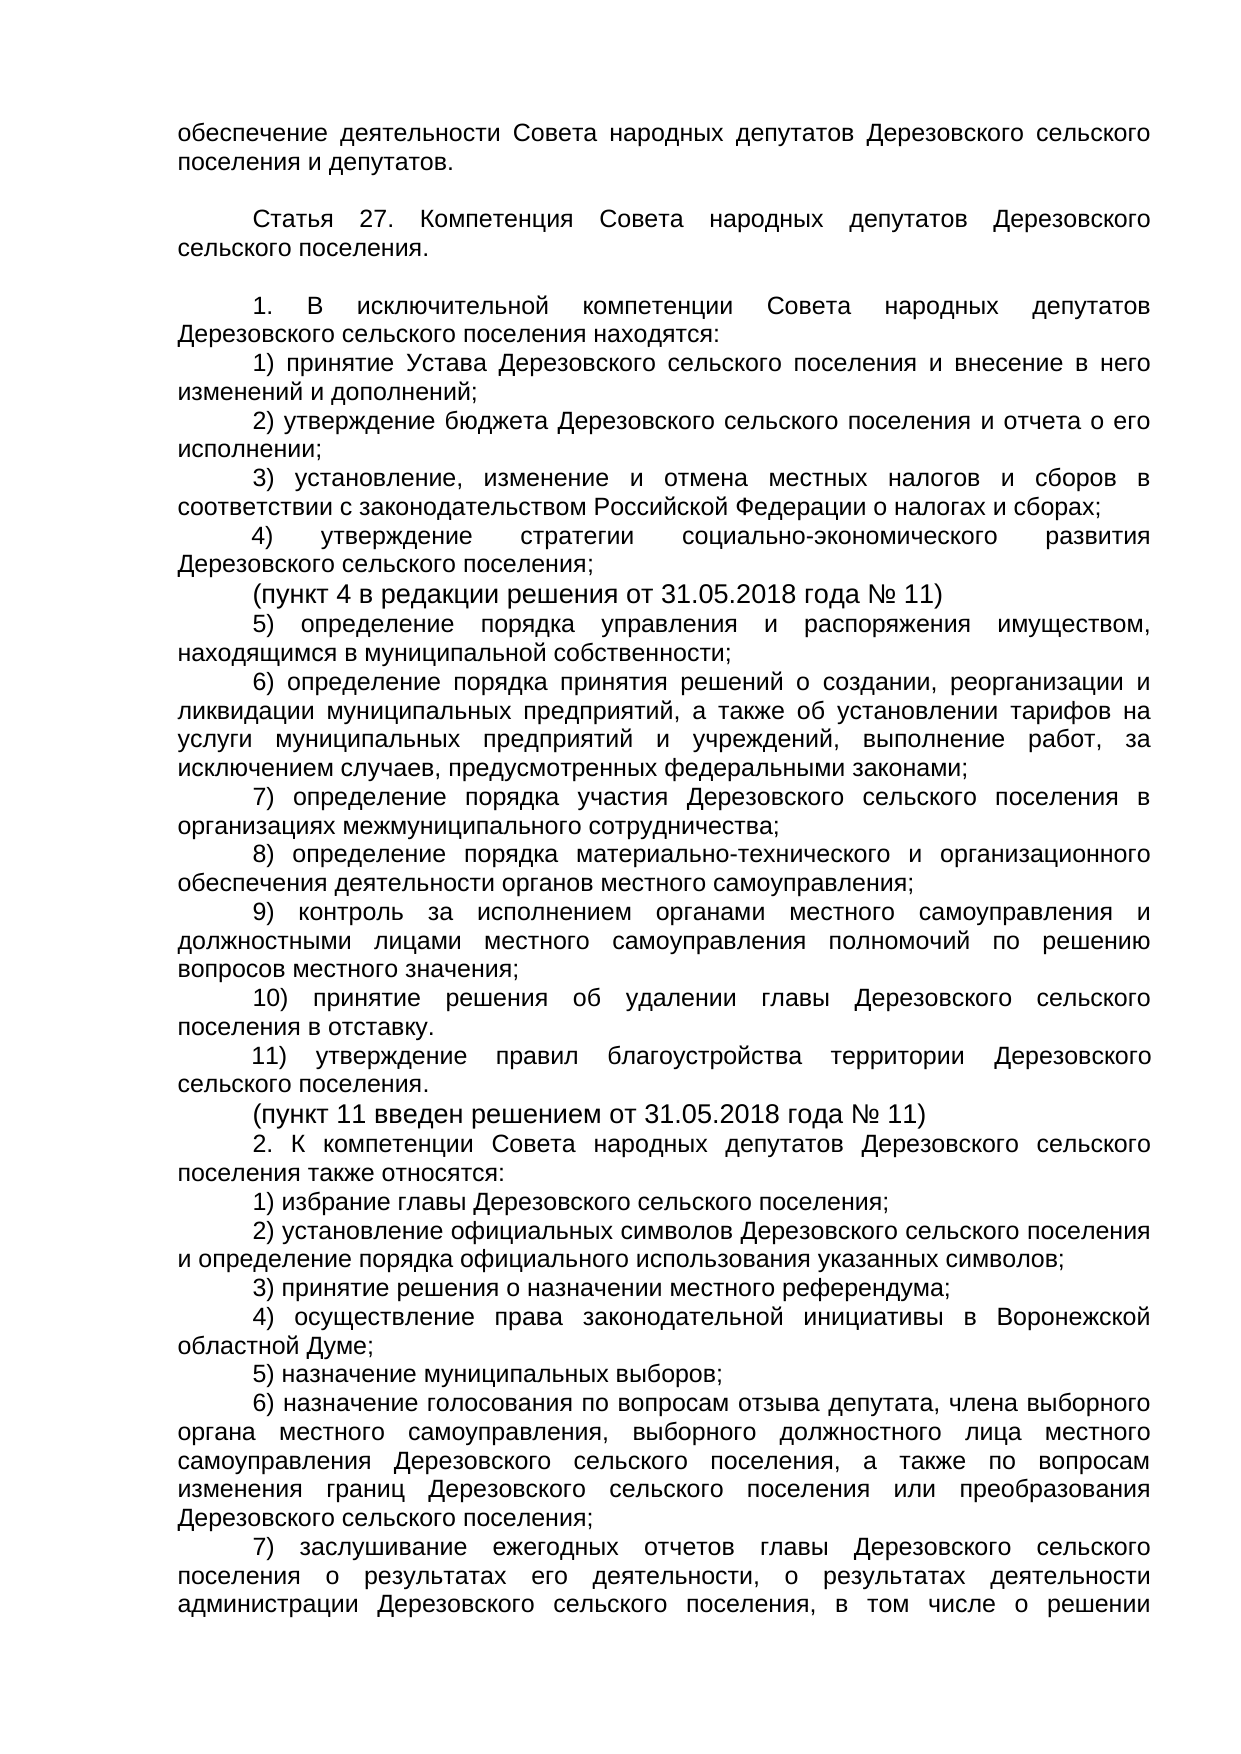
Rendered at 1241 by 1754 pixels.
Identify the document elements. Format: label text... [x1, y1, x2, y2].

text 2) утверждение бюджета Дерезовского сельского поселения и отчета о его исполнении; [177, 406, 1152, 463]
text 11) утверждение правил благоустройства территории Дерезовского сельского поселения. [177, 1041, 1152, 1098]
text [177, 1532, 1152, 1618]
text 1) принятие Устава Дерезовского сельского поселения и внесение в него изменений и дополнений; [177, 348, 1152, 406]
text 10) принятие решения об удалении главы Дерезовского сельского поселения в отставку. [177, 983, 1152, 1041]
text 7) определение порядка участия Дерезовского сельского поселения в организациях межмуниципального сотрудничества; [177, 782, 1152, 839]
text 8) определение порядка материально-технического и организационного обеспечения деятельности органов местного самоуправления; [177, 839, 1152, 897]
text 5) определение порядка управления и распоряжения имуществом, находящимся в муниципальной собственности; [177, 609, 1152, 667]
text 1) избрание главы Дерезовского сельского поселения; [177, 1187, 1152, 1216]
text 2) установление официальных символов Дерезовского сельского поселения и определение порядка официального использования указанных символов; [177, 1216, 1152, 1273]
text 6) определение порядка принятия решений о создании, реорганизации и ликвидации муниципальных предприятий, а также об установлении тарифов на услуги муниципальных предприятий и учреждений, выполнение работ, за исключением случаев, предусмотренных федеральными законами; [177, 667, 1152, 782]
text (пункт 11 введен решением от 31.05.2018 года № 11) [177, 1098, 1152, 1129]
text 4) утверждение стратегии социально-экономического развития Дерезовского сельского поселения; [177, 521, 1152, 578]
text (пункт 4 в редакции решения от 31.05.2018 года № 11) [177, 578, 1152, 609]
text Статья 27. Компетенция Совета народных депутатов Дерезовского сельского поселения. [177, 204, 1152, 262]
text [177, 118, 1152, 176]
text 6) назначение голосования по вопросам отзыва депутата, члена выборного органа местного самоуправления, выборного должностного лица местного самоуправления Дерезовского сельского поселения, а также по вопросам изменения границ Дерезовского сельского поселения или преобразования Дерезовского сельского поселения; [177, 1388, 1152, 1532]
text 9) контроль за исполнением органами местного самоуправления и должностными лицами местного самоуправления полномочий по решению вопросов местного значения; [177, 897, 1152, 983]
text 2. К компетенции Совета народных депутатов Дерезовского сельского поселения также относятся: [177, 1129, 1152, 1187]
text 5) назначение муниципальных выборов; [177, 1359, 1152, 1388]
text 4) осуществление права законодательной инициативы в Воронежской областной Думе; [177, 1302, 1152, 1359]
text 3) принятие решения о назначении местного референдума; [177, 1273, 1152, 1302]
text 1. В исключительной компетенции Совета народных депутатов Дерезовского сельского поселения находятся: [177, 291, 1152, 348]
text 3) установление, изменение и отмена местных налогов и сборов в соответствии с законодательством Российской Федерации о налогах и сборах; [177, 463, 1152, 521]
